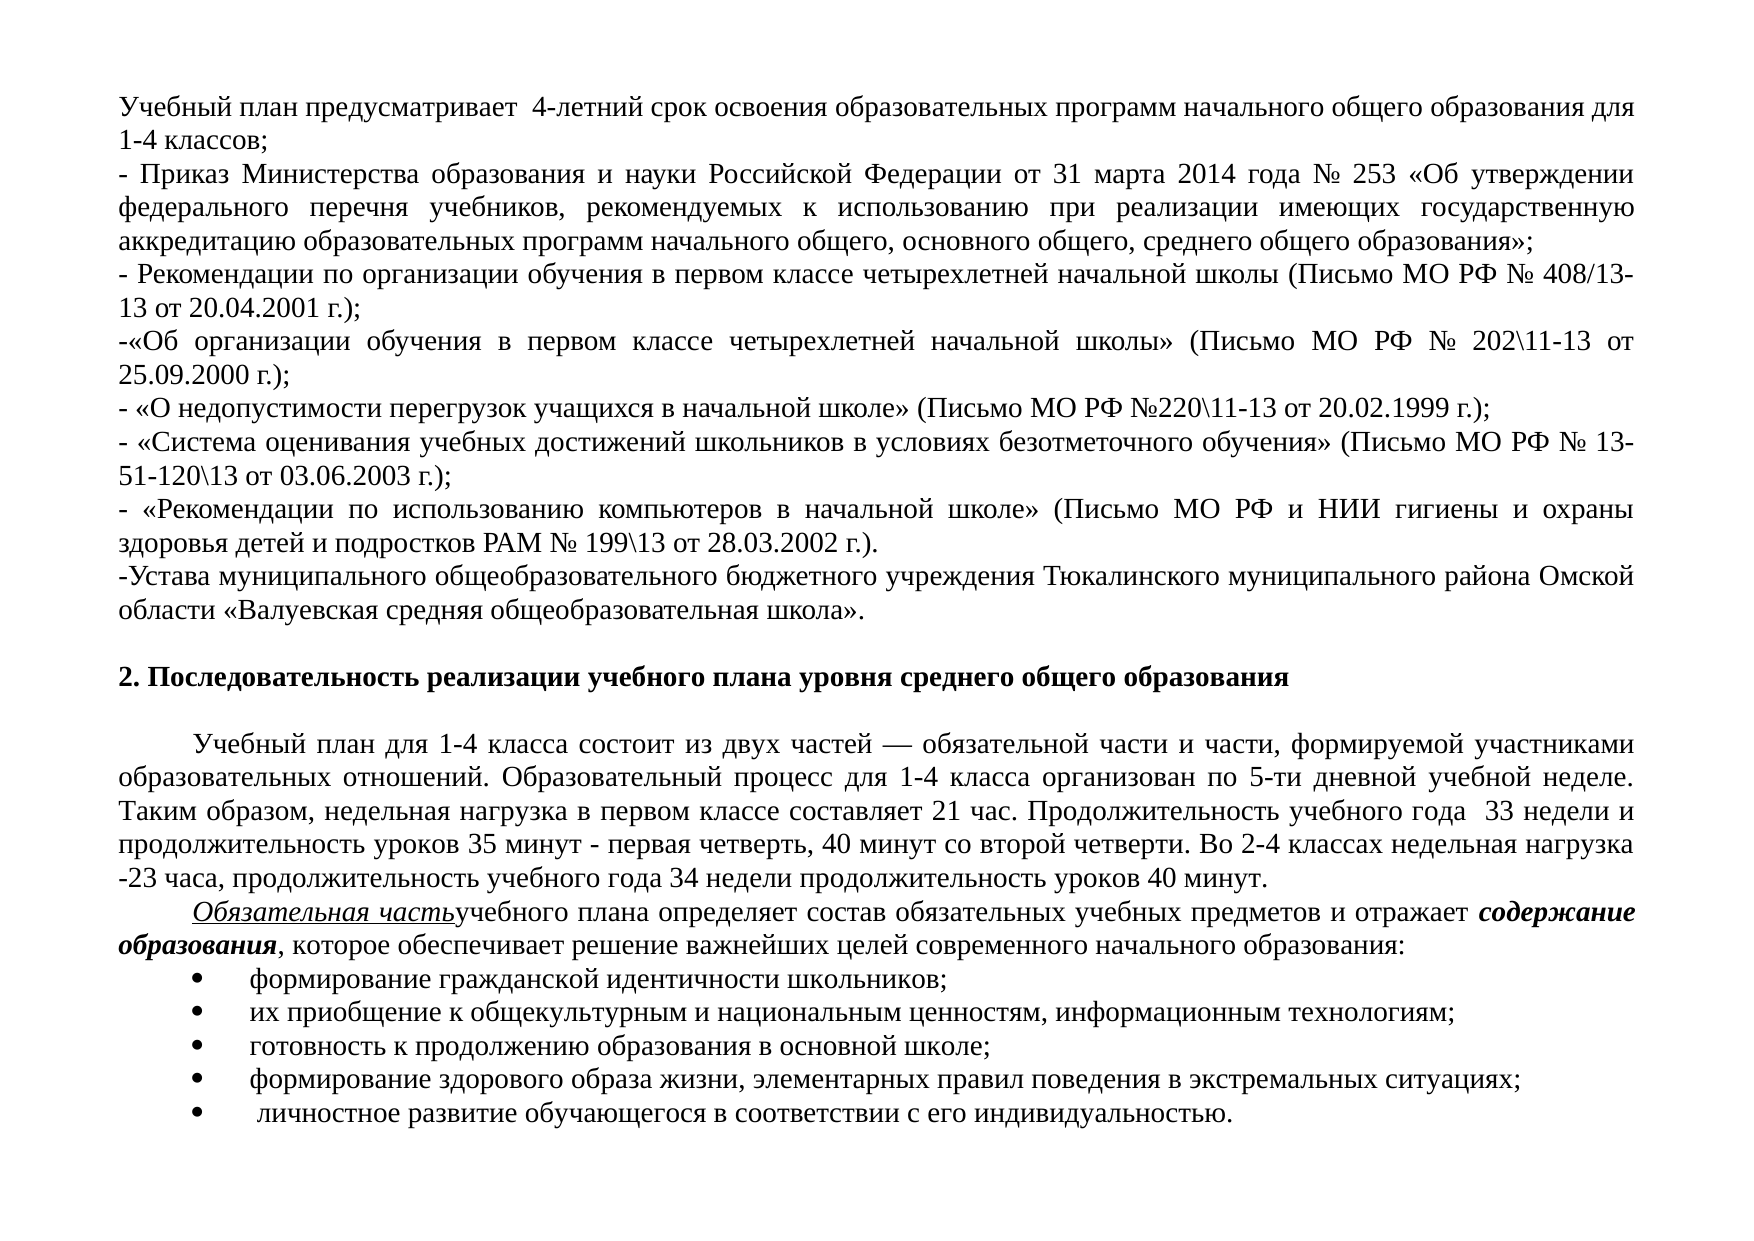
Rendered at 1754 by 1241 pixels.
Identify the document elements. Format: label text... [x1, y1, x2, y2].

list личностное развитие обучающегося в соответствии с его индивидуальностью. [118, 1095, 1636, 1129]
text - «Система оценивания учебных достижений школьников в условиях безотметочного обучения» (Письмо МО РФ № 13-51-120\13 от 03.06.2003 г.); [118, 424, 1636, 491]
text - Рекомендации по организации обучения в первом классе четырехлетней начальной школы (Письмо МО РФ № 408/13-13 от 20.04.2001 г.); [118, 256, 1636, 323]
text - «Рекомендации по использованию компьютеров в начальной школе» (Письмо МО РФ и НИИ гигиены и охраны здоровья детей и подростков РАМ № 199\13 от 28.03.2002 г.). [118, 491, 1636, 558]
list формирование гражданской идентичности школьников; [118, 961, 1636, 994]
list Учебный план предусматривает 4-летний срок освоения образовательных программ начального общего образования для 1-4 классов; [118, 89, 1636, 156]
list готовность к продолжению образования в основной школе; [118, 1028, 1636, 1062]
list их приобщение к общекультурным и национальным ценностям, информационным технологиям; [118, 994, 1636, 1028]
text - Приказ Министерства образования и науки Российской Федерации от 31 марта 2014 года № 253 «Об утверждении федерального перечня учебников, рекомендуемых к использованию при реализации имеющих государственную аккредитацию образовательных программ начального общего, основного общего, среднего общего образования»; [118, 156, 1636, 256]
text Учебный план для 1-4 класса состоит из двух частей — обязательной части и части, формируемой участниками образовательных отношений. Образовательный процесс для 1-4 класса организован по 5-ти дневной учебной неделе. Таким образом, недельная нагрузка в первом классе составляет 21 час. Продолжительность учебного года 33 недели и продолжительность уроков 35 минут - первая четверть, 40 минут со второй четверти. Во 2-4 классах недельная нагрузка -23 часа, продолжительность учебного года 34 недели продолжительность уроков 40 минут. [118, 726, 1636, 894]
text 2. Последовательность реализации учебного плана уровня среднего общего образования [118, 659, 1636, 692]
text -Устава муниципального общеобразовательного бюджетного учреждения Тюкалинского муниципального района Омской области «Валуевская средняя общеобразовательная школа». [118, 558, 1636, 625]
text - «О недопустимости перегрузок учащихся в начальной школе» (Письмо МО РФ №220\11-13 от 20.02.1999 г.); [118, 391, 1636, 424]
text -«Об организации обучения в первом классе четырехлетней начальной школы» (Письмо МО РФ № 202\11-13 от 25.09.2000 г.); [118, 323, 1636, 391]
list формирование здорового образа жизни, элементарных правил поведения в экстремальных ситуациях; [118, 1062, 1636, 1095]
text Обязательная частьучебного плана определяет состав обязательных учебных предметов и отражает содержание образования, которое обеспечивает решение важнейших целей современного начального образования: [118, 894, 1636, 961]
